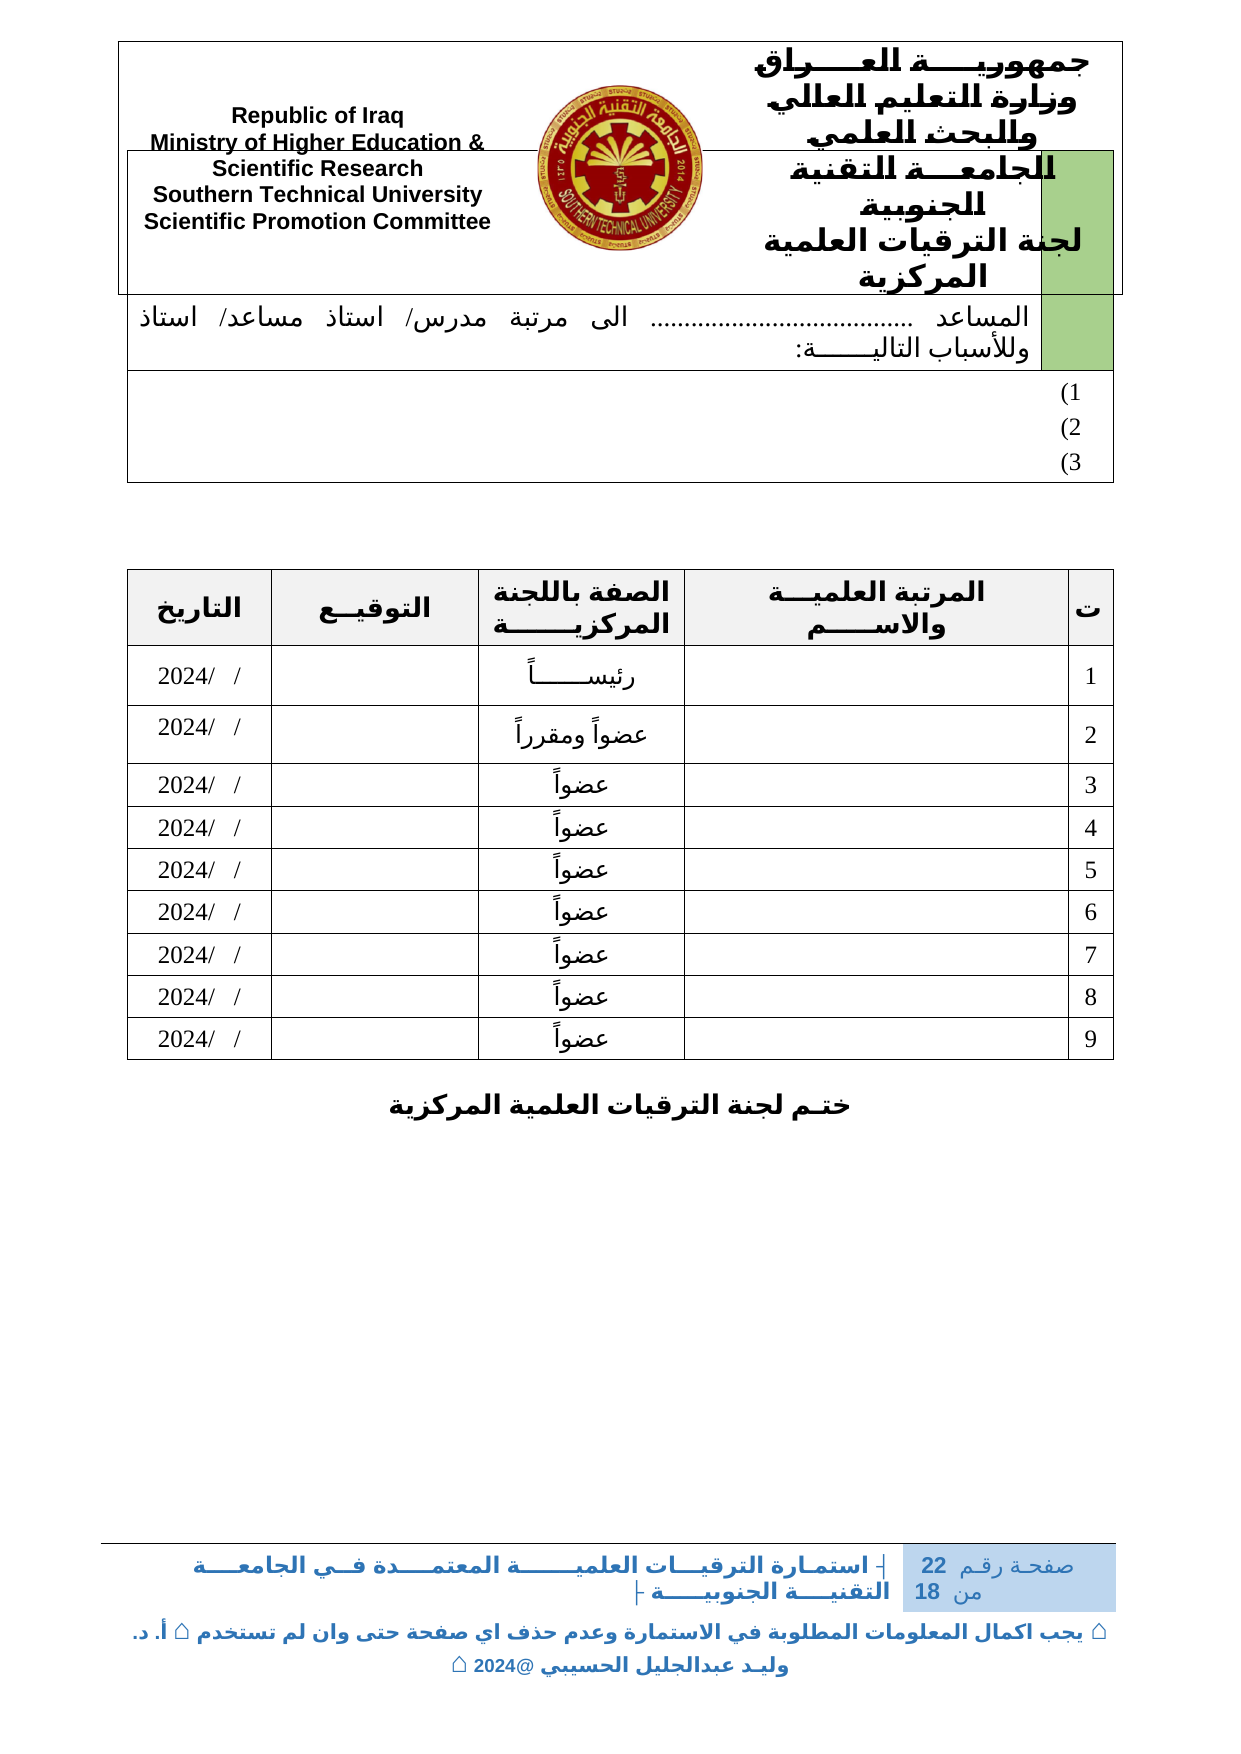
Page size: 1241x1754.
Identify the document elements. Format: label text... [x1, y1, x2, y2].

table_cell / /2024 [128, 764, 271, 806]
table_cell [685, 764, 1068, 806]
table_header التوقيــع [272, 570, 478, 645]
table_cell [272, 976, 478, 1017]
table_cell / /2024 [128, 646, 271, 704]
table_cell عضواً [479, 1018, 684, 1059]
table_cell 7 [1069, 934, 1113, 975]
table_cell [272, 1018, 478, 1059]
table_cell [685, 646, 1068, 704]
table_cell [272, 706, 478, 763]
text ختـم لجنة الترقيات العلمية المركزية [112, 1089, 1128, 1120]
table_cell عضواً [479, 807, 684, 848]
table_cell [685, 849, 1068, 890]
table_header التاريخ [128, 570, 271, 645]
table_cell / /2024 [128, 807, 271, 848]
table_cell [272, 764, 478, 806]
table_cell عضواً [479, 934, 684, 975]
table_cell 1) 2) 3) [128, 371, 1113, 482]
table_cell 5 [1069, 849, 1113, 890]
table_cell [685, 706, 1068, 763]
table_cell [685, 891, 1068, 932]
table_cell [1042, 295, 1113, 370]
table_header المرتبة العلميـــة والاســـــم [685, 570, 1068, 645]
table_cell 1 [1069, 646, 1113, 704]
table_cell 6 [1069, 891, 1113, 932]
table_cell / /2024 [128, 934, 271, 975]
table_cell 2 [1069, 706, 1113, 763]
table_header الصفة باللجنة المركزيـــــــة [479, 570, 684, 645]
table_cell / /2024 [128, 849, 271, 890]
table_cell / /2024 [128, 1018, 271, 1059]
table_cell [272, 646, 478, 704]
table_cell 9 [1069, 1018, 1113, 1059]
table_cell 3 [1069, 764, 1113, 806]
table_cell 8 [1069, 976, 1113, 1017]
table_cell [272, 849, 478, 890]
table_cell [685, 934, 1068, 975]
table_cell [272, 807, 478, 848]
table_cell / /2024 [128, 976, 271, 1017]
table_cell [1042, 151, 1113, 294]
table_cell [272, 934, 478, 975]
table_cell عضواً ومقرراً [479, 706, 684, 763]
table_cell [685, 976, 1068, 1017]
table_cell [685, 1018, 1068, 1059]
table_cell [685, 807, 1068, 848]
table_header ت [1069, 570, 1113, 645]
table_cell عضواً [479, 891, 684, 932]
table_cell / /2024 [128, 706, 271, 763]
table_cell عضواً [479, 849, 684, 890]
picture [537, 85, 703, 251]
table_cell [128, 151, 1041, 294]
table_cell رئيســـــــاً [479, 646, 684, 704]
table_cell / /2024 [128, 891, 271, 932]
table_cell عضواً [479, 976, 684, 1017]
table_cell [272, 891, 478, 932]
table_cell عضواً [479, 764, 684, 806]
table_cell 4 [1069, 807, 1113, 848]
